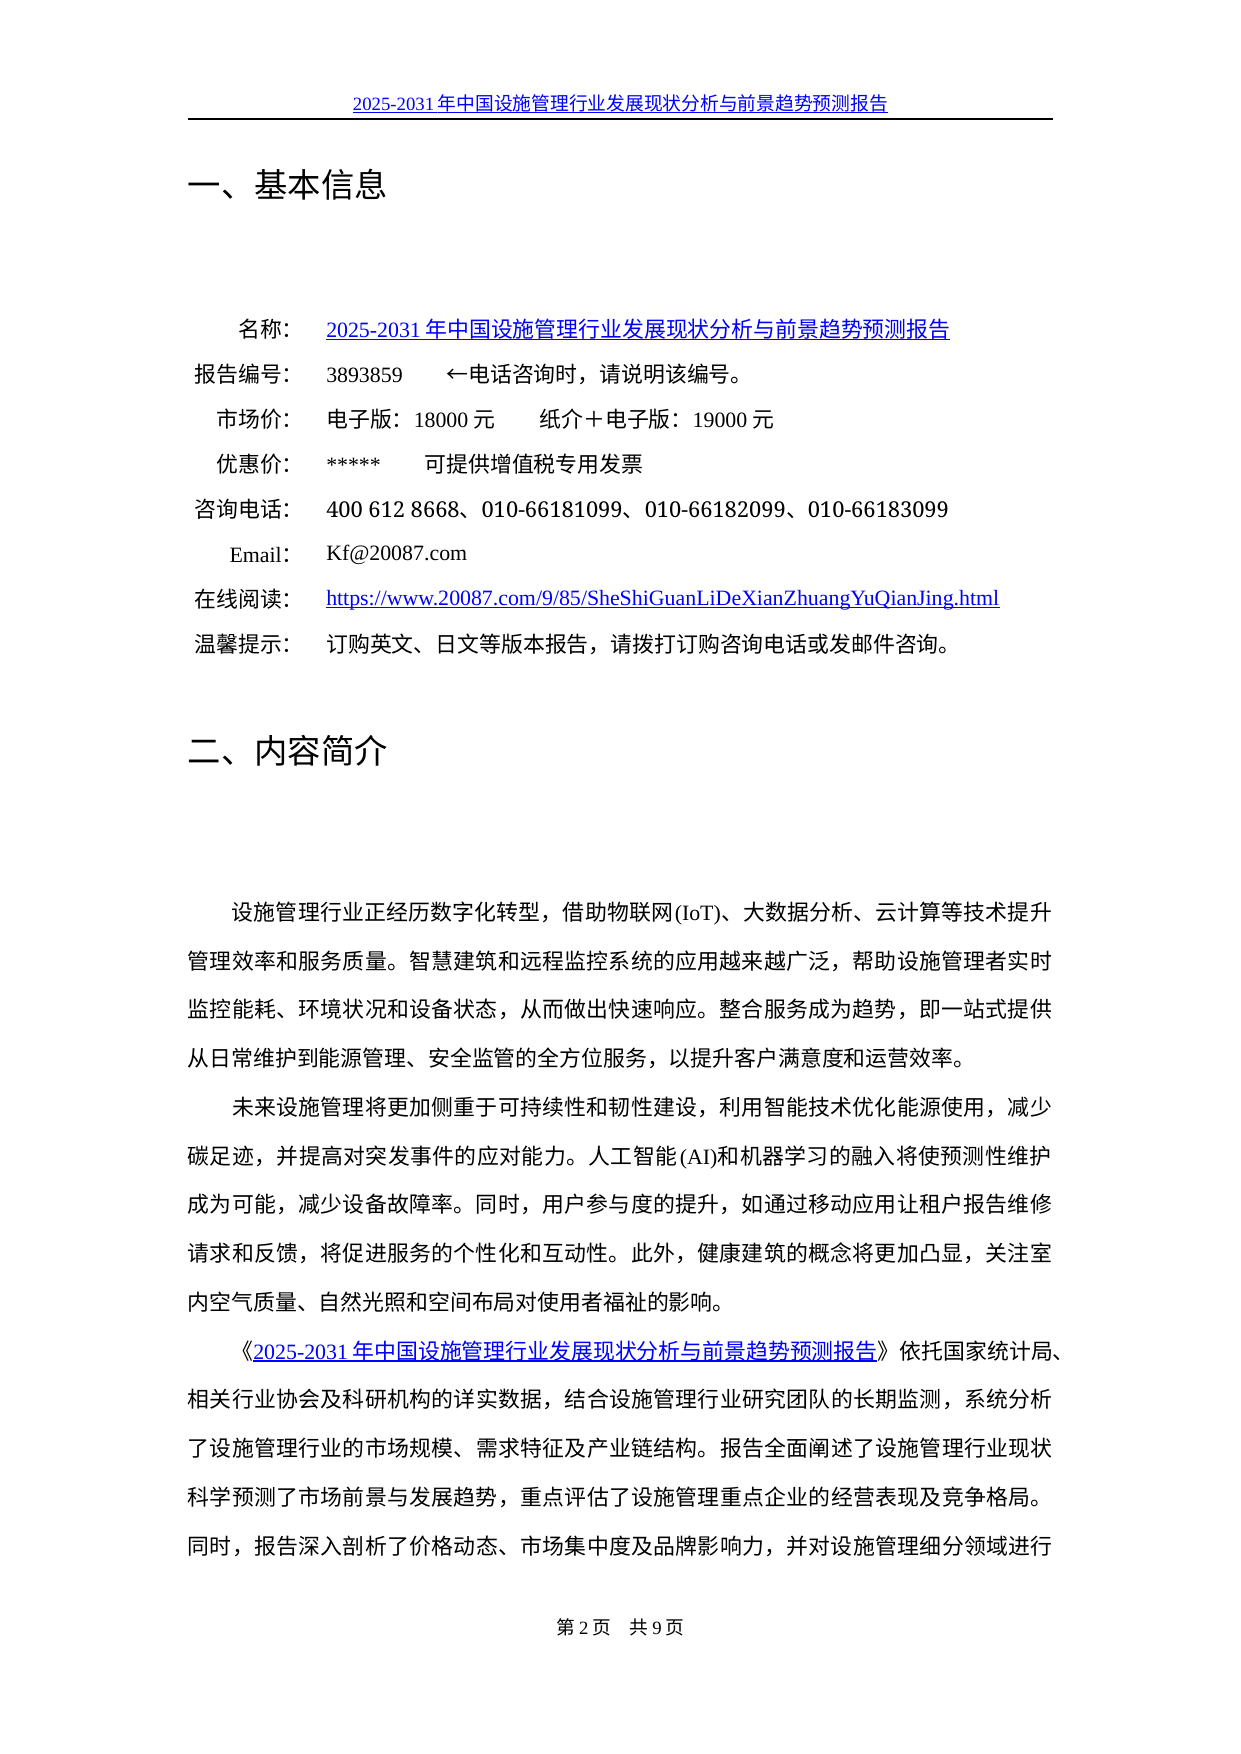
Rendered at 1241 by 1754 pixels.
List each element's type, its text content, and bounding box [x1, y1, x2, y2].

table_cell Kf@20087.com [315, 537, 1073, 582]
table_cell 在线阅读： [167, 582, 315, 627]
table_cell 报告编号： [167, 357, 315, 402]
table_cell 市场价： [167, 402, 315, 447]
title 二、内容简介 [187, 717, 1053, 782]
table_cell 400 612 8668、010-66181099、010-66182099、010-66183099 [315, 492, 1073, 537]
table_cell [315, 582, 1073, 627]
table_cell 咨询电话： [167, 492, 315, 537]
table_header 名称： [167, 312, 315, 357]
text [187, 894, 1053, 1561]
table_cell ***** 可提供增值税专用发票 [315, 447, 1073, 492]
table_cell 温馨提示： [167, 627, 315, 672]
table_cell 优惠价： [167, 447, 315, 492]
table_cell 电子版：18000 元 纸介＋电子版：19000 元 [315, 402, 1073, 447]
title 一、基本信息 [187, 150, 1053, 215]
table_cell 订购英文、日文等版本报告，请拨打订购咨询电话或发邮件咨询。 [315, 627, 1073, 672]
table_header 2025-2031年中国设施管理行业发展现状分析与前景趋势预测报告 [315, 312, 1073, 357]
table_cell 3893859 ←电话咨询时，请说明该编号。 [315, 357, 1073, 402]
table_cell Email： [167, 537, 315, 582]
